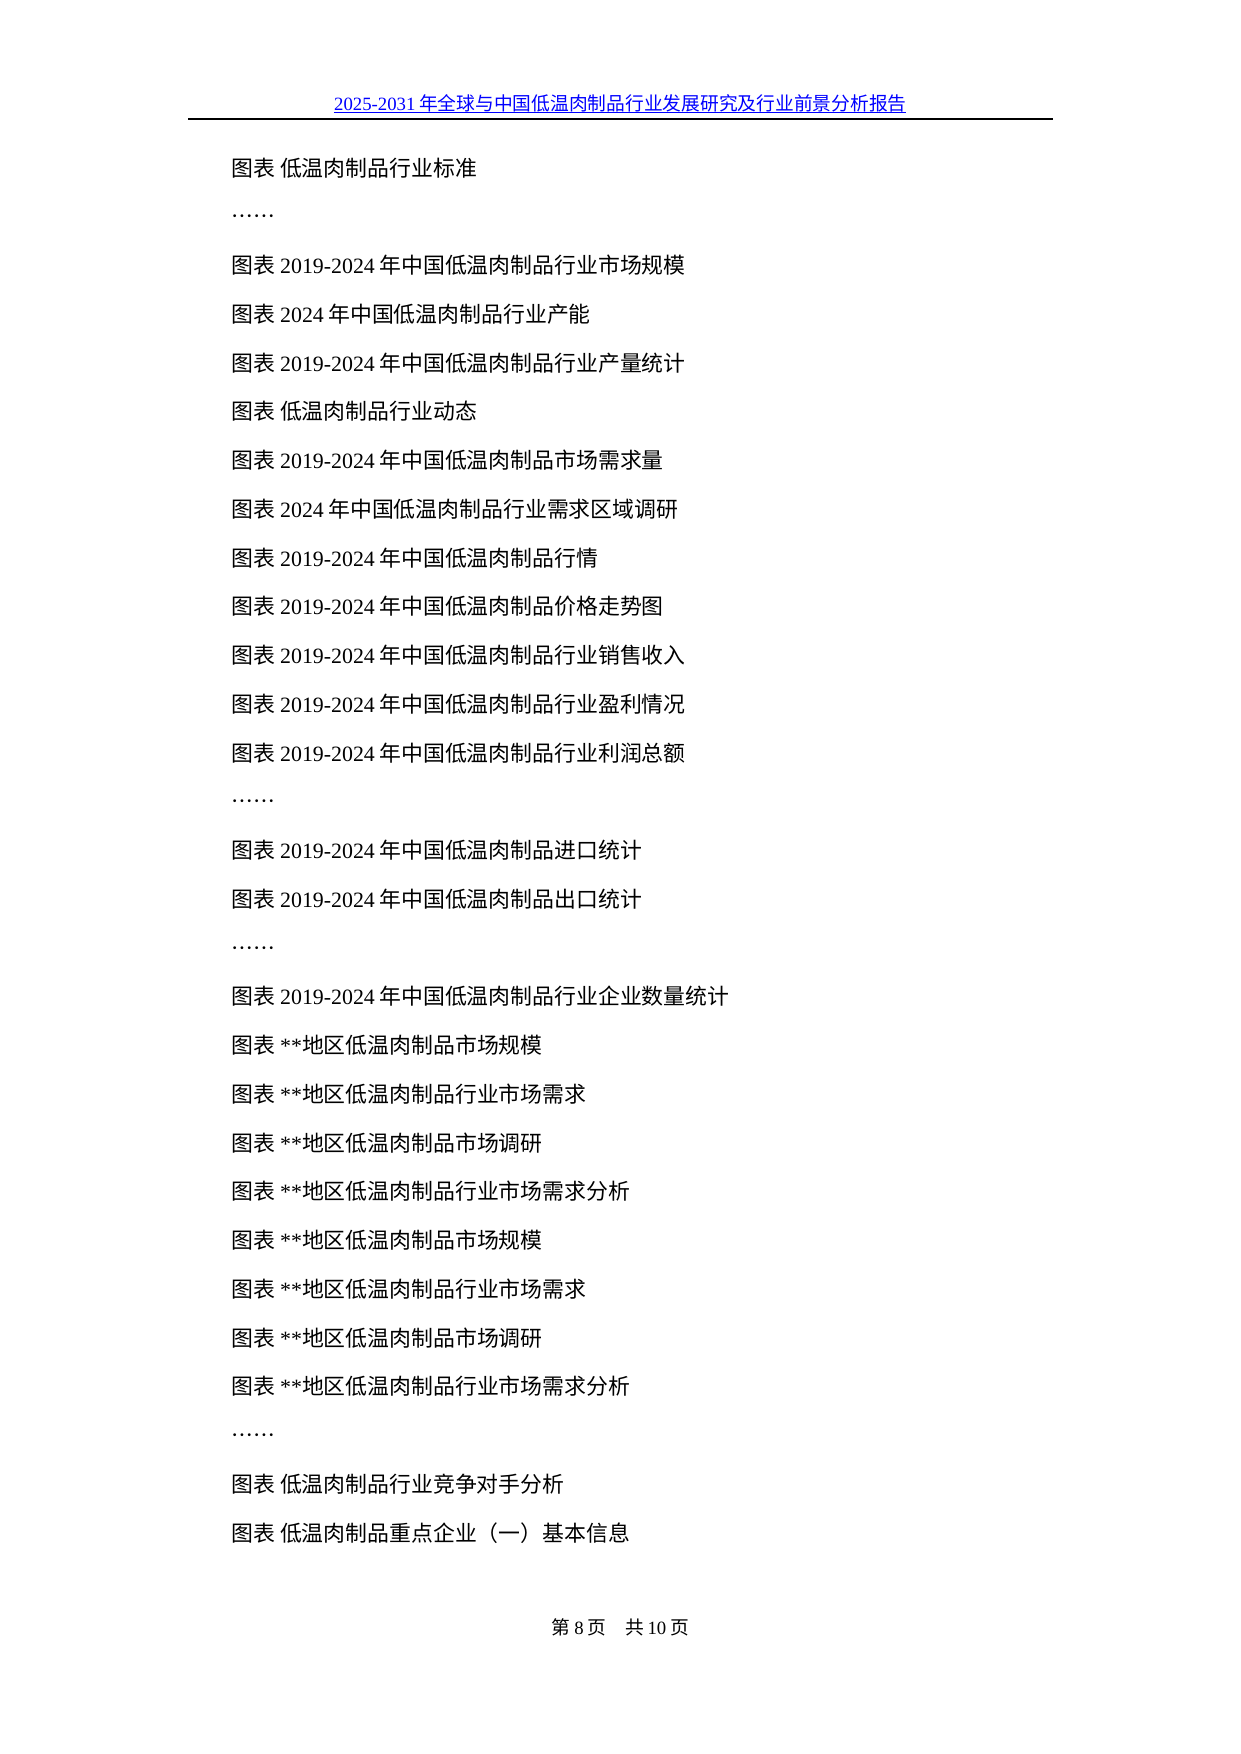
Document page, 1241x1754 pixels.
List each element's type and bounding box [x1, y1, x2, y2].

text [187, 150, 1053, 1548]
